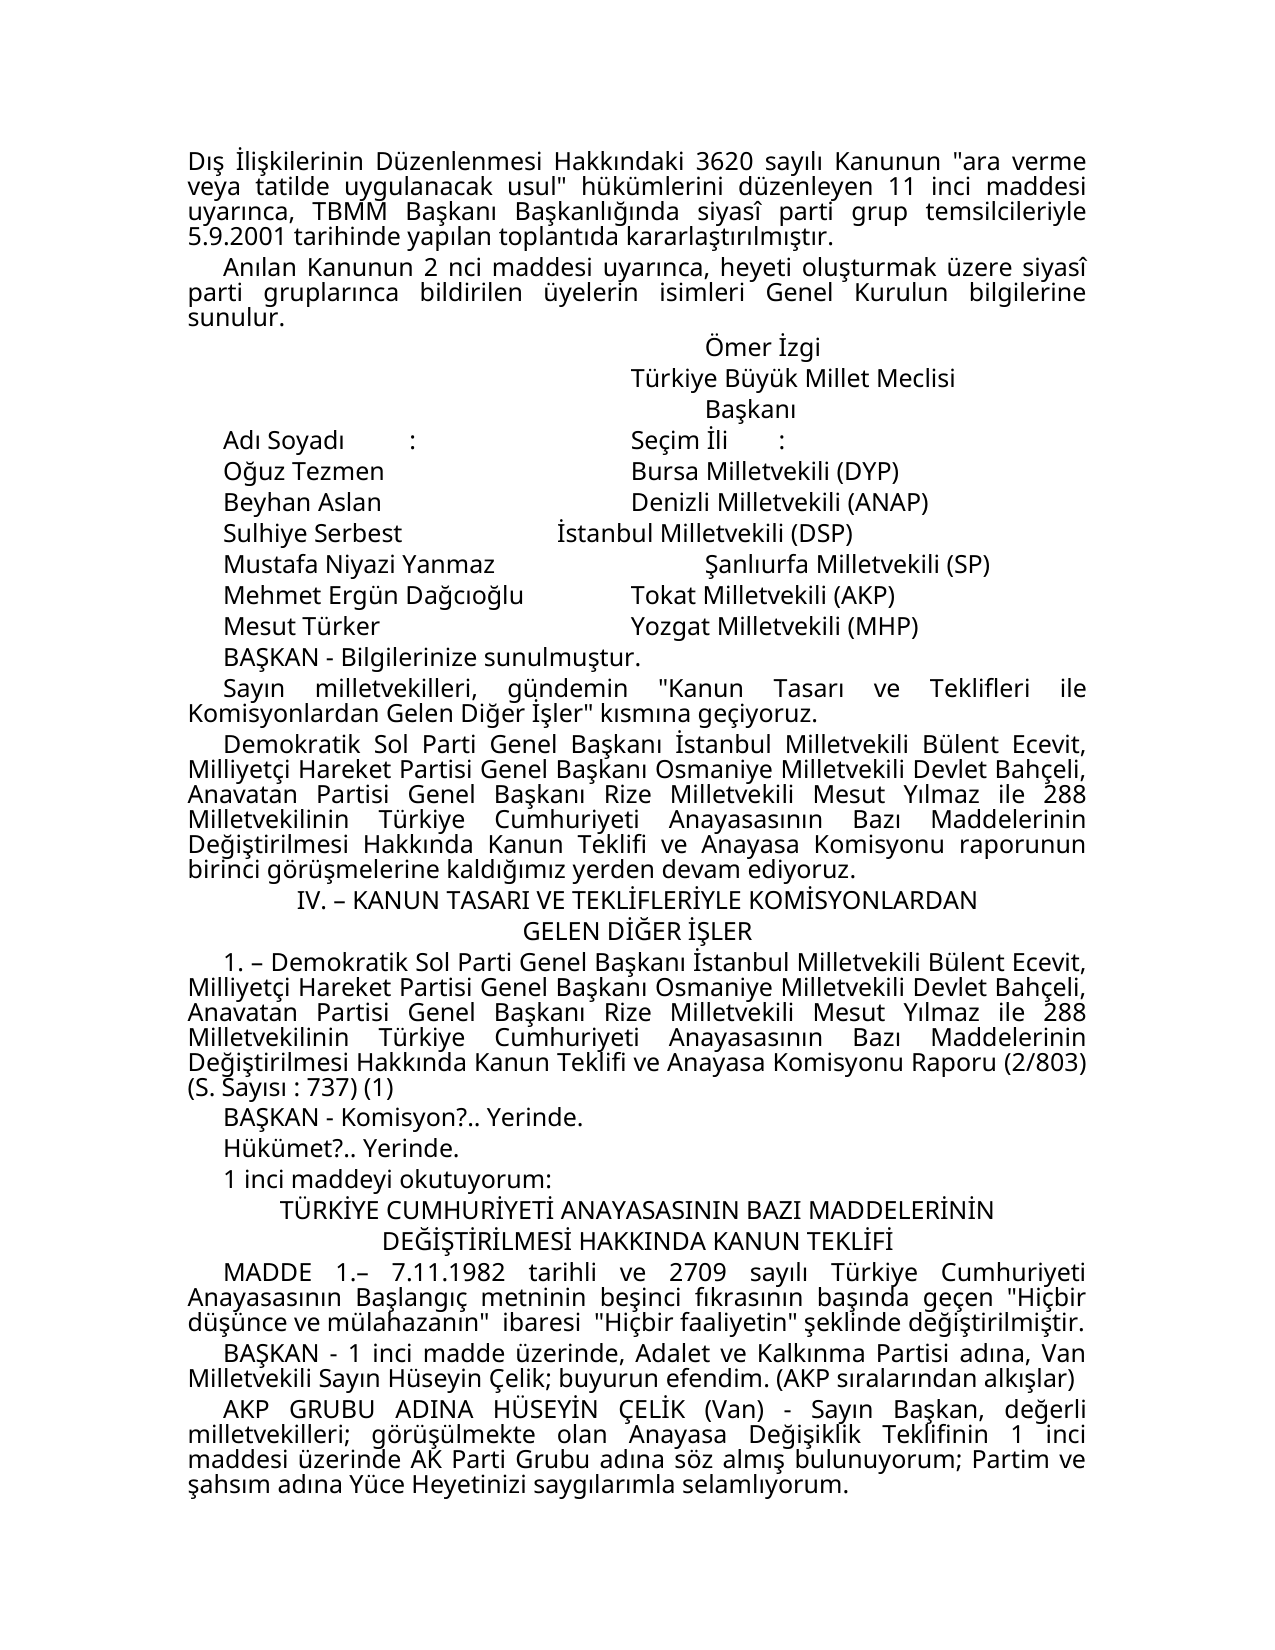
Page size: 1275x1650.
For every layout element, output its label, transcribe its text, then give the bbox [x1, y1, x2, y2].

text Beyhan Aslan Denizli Milletvekili (ANAP) [187, 492, 1087, 517]
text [187, 150, 1087, 250]
text MADDE 1.– 7.11.1982 tarihli ve 2709 sayılı Türkiye Cumhuriyeti Anayasasının Başlangıç metninin beşinci fıkrasının başında geçen "Hiçbir düşünce ve mülahazanın" ibaresi "Hiçbir faaliyetin" şeklinde değiştirilmiştir. [187, 1262, 1087, 1337]
text 1. – Demokratik Sol Parti Genel Başkanı İstanbul Milletvekili Bülent Ecevit, Milliyetçi Hareket Partisi Genel Başkanı Osmaniye Milletvekili Devlet Bahçeli, Anavatan Partisi Genel Başkanı Rize Milletvekili Mesut Yılmaz ile 288 Milletvekilinin Türkiye Cumhuriyeti Anayasasının Bazı Maddelerinin Değiştirilmesi Hakkında Kanun Teklifi ve Anayasa Komisyonu Raporu (2/803) (S. Sayısı : 737) (1) [187, 951, 1087, 1101]
text GELEN DİĞER İŞLER [187, 920, 1087, 945]
text BAŞKAN - Komisyon?.. Yerinde. [187, 1107, 1087, 1132]
text Mesut Türker Yozgat Milletvekili (MHP) [187, 615, 1087, 640]
text Sayın milletvekilleri, gündemin "Kanun Tasarı ve Teklifleri ile Komisyonlardan Gelen Diğer İşler" kısmına geçiyoruz. [187, 677, 1087, 727]
text 1 inci maddeyi okutuyorum: [187, 1169, 1087, 1194]
text BAŞKAN - Bilgilerinize sunulmuştur. [187, 646, 1087, 671]
text Hükümet?.. Yerinde. [187, 1138, 1087, 1163]
text Türkiye Büyük Millet Meclisi [187, 368, 1087, 393]
text DEĞİŞTİRİLMESİ HAKKINDA KANUN TEKLİFİ [187, 1231, 1087, 1256]
text Ömer İzgi [187, 337, 1087, 362]
text Sulhiye Serbest İstanbul Milletvekili (DSP) [187, 522, 1087, 547]
text Oğuz Tezmen Bursa Milletvekili (DYP) [187, 461, 1087, 486]
text Başkanı [187, 399, 1087, 424]
text Anılan Kanunun 2 nci maddesi uyarınca, heyeti oluşturmak üzere siyasî parti gruplarınca bildirilen üyelerin isimleri Genel Kurulun bilgilerine sunulur. [187, 256, 1087, 331]
text BAŞKAN - 1 inci madde üzerinde, Adalet ve Kalkınma Partisi adına, Van Milletvekili Sayın Hüseyin Çelik; buyurun efendim. (AKP sıralarından alkışlar) [187, 1342, 1087, 1392]
text Adı Soyadı : Seçim İli : [187, 430, 1087, 455]
text Mehmet Ergün Dağcıoğlu Tokat Milletvekili (AKP) [187, 584, 1087, 609]
text Mustafa Niyazi Yanmaz Şanlıurfa Milletvekili (SP) [187, 553, 1087, 578]
text AKP GRUBU ADINA HÜSEYİN ÇELİK (Van) - Sayın Başkan, değerli milletvekilleri; görüşülmekte olan Anayasa Değişiklik Teklifinin 1 inci maddesi üzerinde AK Parti Grubu adına söz almış bulunuyorum; Partim ve şahsım adına Yüce Heyetinizi saygılarımla selamlıyorum. [187, 1398, 1087, 1498]
text IV. – KANUN TASARI VE TEKLİFLERİYLE KOMİSYONLARDAN [187, 889, 1087, 914]
text TÜRKİYE CUMHURİYETİ ANAYASASININ BAZI MADDELERİNİN [187, 1200, 1087, 1225]
text Demokratik Sol Parti Genel Başkanı İstanbul Milletvekili Bülent Ecevit, Milliyetçi Hareket Partisi Genel Başkanı Osmaniye Milletvekili Devlet Bahçeli, Anavatan Partisi Genel Başkanı Rize Milletvekili Mesut Yılmaz ile 288 Milletvekilinin Türkiye Cumhuriyeti Anayasasının Bazı Maddelerinin Değiştirilmesi Hakkında Kanun Teklifi ve Anayasa Komisyonu raporunun birinci görüşmelerine kaldığımız yerden devam ediyoruz. [187, 733, 1087, 883]
